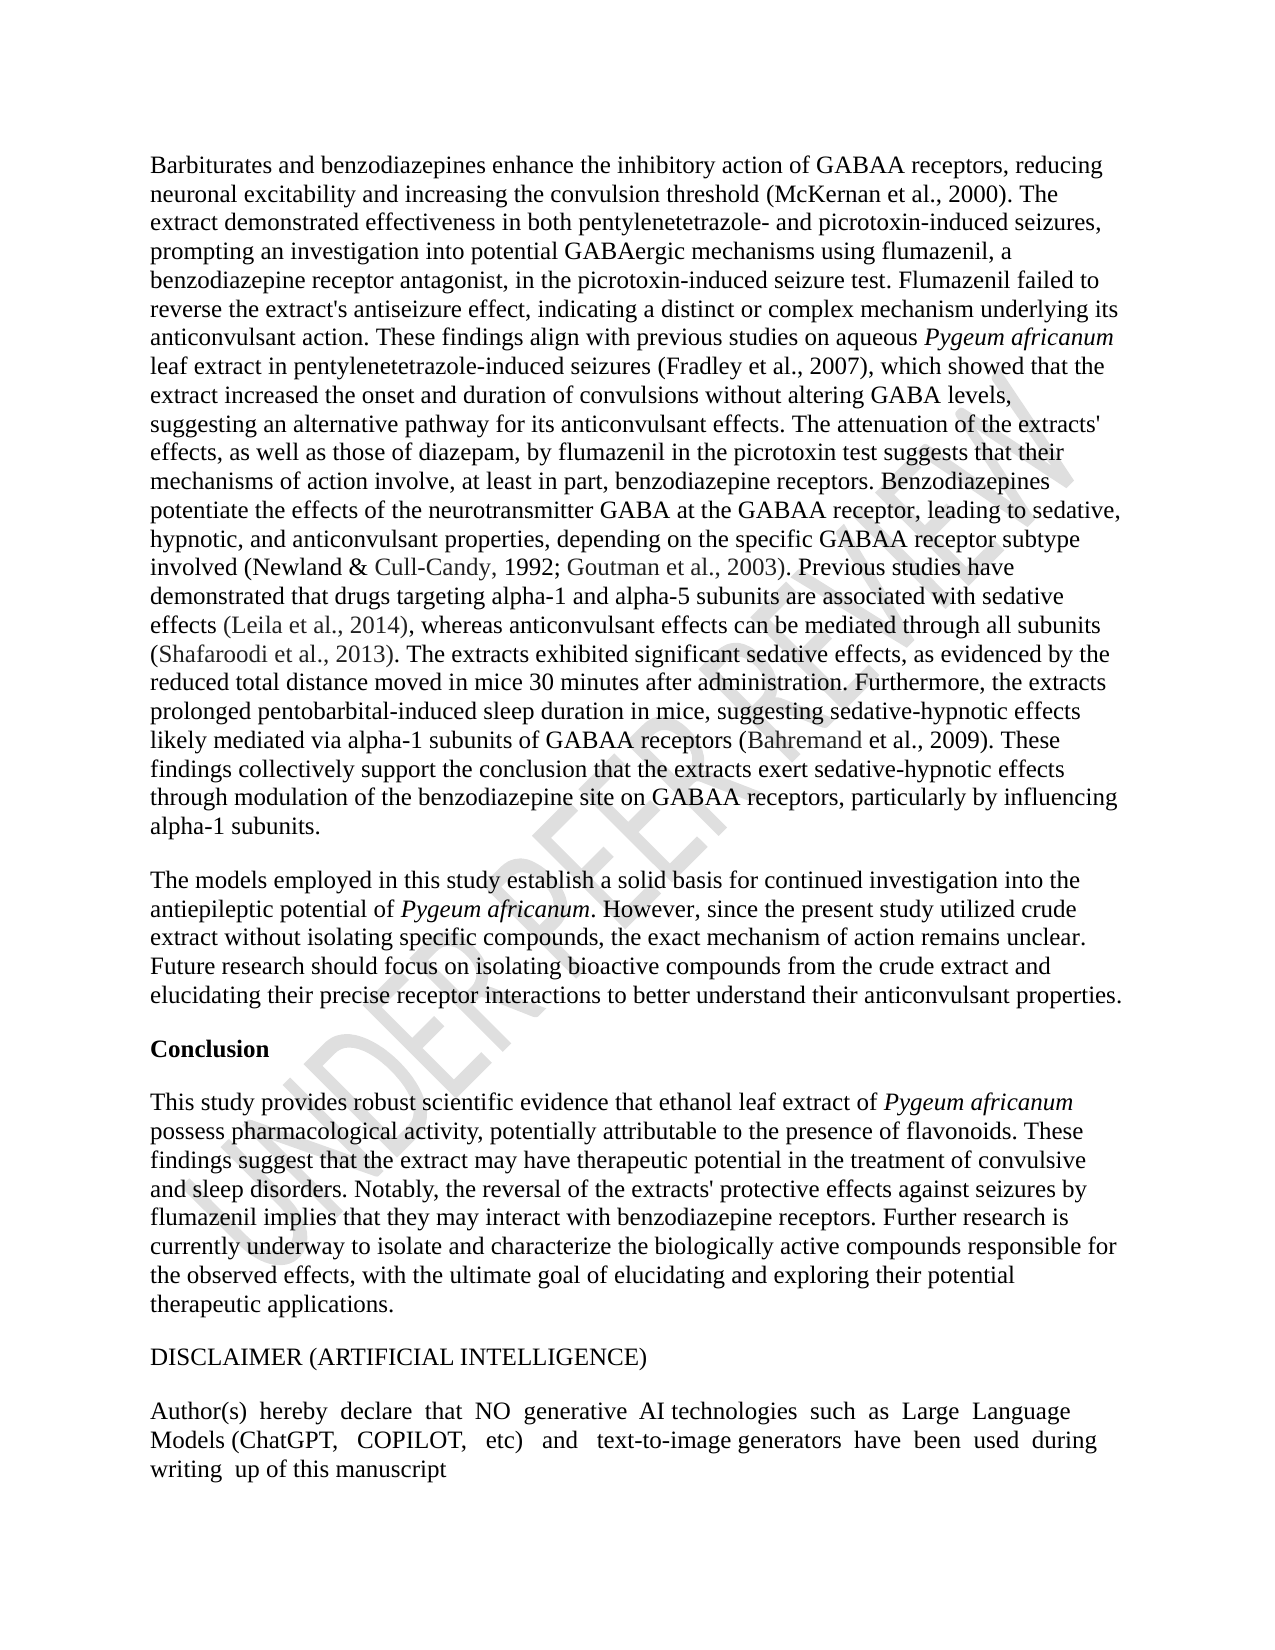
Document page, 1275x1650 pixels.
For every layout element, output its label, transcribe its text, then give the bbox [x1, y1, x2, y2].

text The models employed in this study establish a solid basis for continued investigation into the antiepileptic potential of Pygeum africanum. However, since the present study utilized crude extract without isolating specific compounds, the exact mechanism of action remains unclear. Future research should focus on isolating bioactive compounds from the crude extract and elucidating their precise receptor interactions to better understand their anticonvulsant properties. [150, 865, 1125, 1009]
text Author(s) hereby declare that NO generative AI technologies such as Large Language Models (ChatGPT, COPILOT, etc) and text-to-image generators have been used during writing up of this manuscript [150, 1396, 1125, 1482]
text Barbiturates and benzodiazepines enhance the inhibitory action of GABAA receptors, reducing neuronal excitability and increasing the convulsion threshold (McKernan et al., 2000). The extract demonstrated effectiveness in both pentylenetetrazole- and picrotoxin-induced seizures, prompting an investigation into potential GABAergic mechanisms using flumazenil, a benzodiazepine receptor antagonist, in the picrotoxin-induced seizure test. Flumazenil failed to reverse the extract's antiseizure effect, indicating a distinct or complex mechanism underlying its anticonvulsant action. These findings align with previous studies on aqueous Pygeum africanum leaf extract in pentylenetetrazole-induced seizures (Fradley et al., 2007), which showed that the extract increased the onset and duration of convulsions without altering GABA levels, suggesting an alternative pathway for its anticonvulsant effects. The attenuation of the extracts' effects, as well as those of diazepam, by flumazenil in the picrotoxin test suggests that their mechanisms of action involve, at least in part, benzodiazepine receptors. Benzodiazepines potentiate the effects of the neurotransmitter GABA at the GABAA receptor, leading to sedative, hypnotic, and anticonvulsant properties, depending on the specific GABAA receptor subtype involved (Newland & Cull-Candy, 1992; Goutman et al., 2003). Previous studies have demonstrated that drugs targeting alpha-1 and alpha-5 subunits are associated with sedative effects (Leila et al., 2014), whereas anticonvulsant effects can be mediated through all subunits (Shafaroodi et al., 2013). The extracts exhibited significant sedative effects, as evidenced by the reduced total distance moved in mice 30 minutes after administration. Furthermore, the extracts prolonged pentobarbital-induced sleep duration in mice, suggesting sedative-hypnotic effects likely mediated via alpha-1 subunits of GABAA receptors (Bahremand et al., 2009). These findings collectively support the conclusion that the extracts exert sedative-hypnotic effects through modulation of the benzodiazepine site on GABAA receptors, particularly by influencing alpha-1 subunits. [150, 150, 1125, 840]
text This study provides robust scientific evidence that ethanol leaf extract of Pygeum africanum possess pharmacological activity, potentially attributable to the presence of flavonoids. These findings suggest that the extract may have therapeutic potential in the treatment of convulsive and sleep disorders. Notably, the reversal of the extracts' protective effects against seizures by flumazenil implies that they may interact with benzodiazepine receptors. Further research is currently underway to isolate and characterize the biologically active compounds responsible for the observed effects, with the ultimate goal of elucidating and exploring their potential therapeutic applications. [150, 1087, 1125, 1317]
text DISCLAIMER (ARTIFICIAL INTELLIGENCE) [150, 1342, 1125, 1371]
text Conclusion [150, 1034, 1125, 1062]
